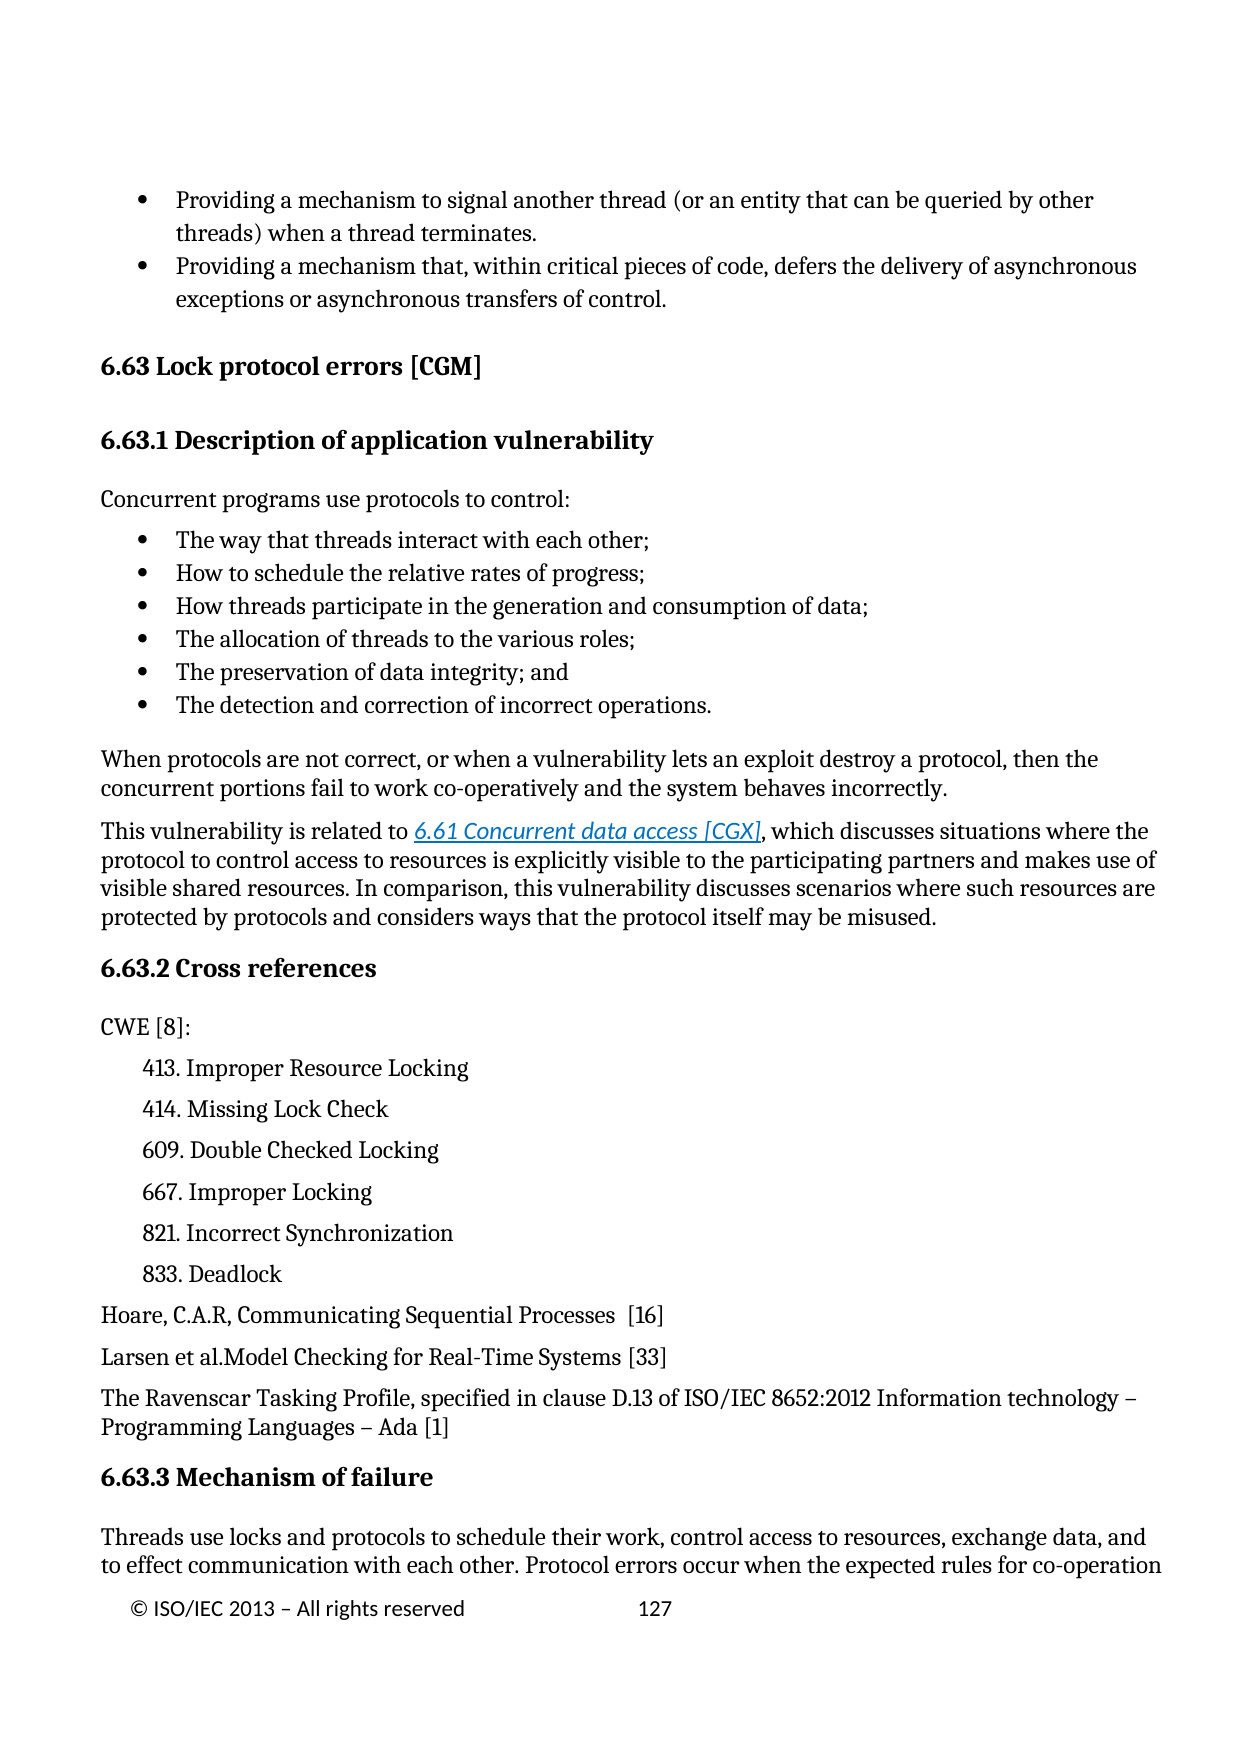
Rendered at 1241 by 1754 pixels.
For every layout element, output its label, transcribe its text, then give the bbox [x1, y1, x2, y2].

subtitle 6.63 Lock protocol errors [CGM] [101, 351, 1164, 383]
text CWE [8]: [101, 1013, 1164, 1041]
text This vulnerability is related to 6.61 Concurrent data access [CGX], which discusses situations where the protocol to control access to resources is explicitly visible to the participating partners and makes use of visible shared resources. In comparison, this vulnerability discusses scenarios where such resources are protected by protocols and considers ways that the protocol itself may be misused. [101, 815, 1164, 932]
list How to schedule the relative rates of progress; [138, 559, 1164, 588]
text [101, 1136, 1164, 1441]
list Providing a mechanism to signal another thread (or an entity that can be queried by other threads) when a thread terminates. [138, 186, 1164, 248]
text When protocols are not correct, or when a vulnerability lets an exploit destroy a protocol, then the concurrent portions fail to work co-operatively and the system behaves incorrectly. [101, 745, 1164, 802]
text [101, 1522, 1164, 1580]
subtitle 6.63.1 Description of application vulnerability [101, 425, 1164, 456]
list The allocation of threads to the various roles; [138, 625, 1164, 654]
text 413. Improper Resource Locking [101, 1054, 1164, 1083]
list How threads participate in the generation and consumption of data; [138, 592, 1164, 621]
subtitle 6.63.2 Cross references [101, 953, 1164, 984]
list The detection and correction of incorrect operations. [138, 691, 1164, 720]
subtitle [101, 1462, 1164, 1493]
list Providing a mechanism that, within critical pieces of code, defers the delivery of asynchronous exceptions or asynchronous transfers of control. [138, 252, 1164, 314]
text Concurrent programs use protocols to control: [101, 485, 1164, 513]
list The way that threads interact with each other; [138, 526, 1164, 555]
list The preservation of data integrity; and [138, 658, 1164, 687]
text 414. Missing Lock Check [101, 1095, 1164, 1124]
